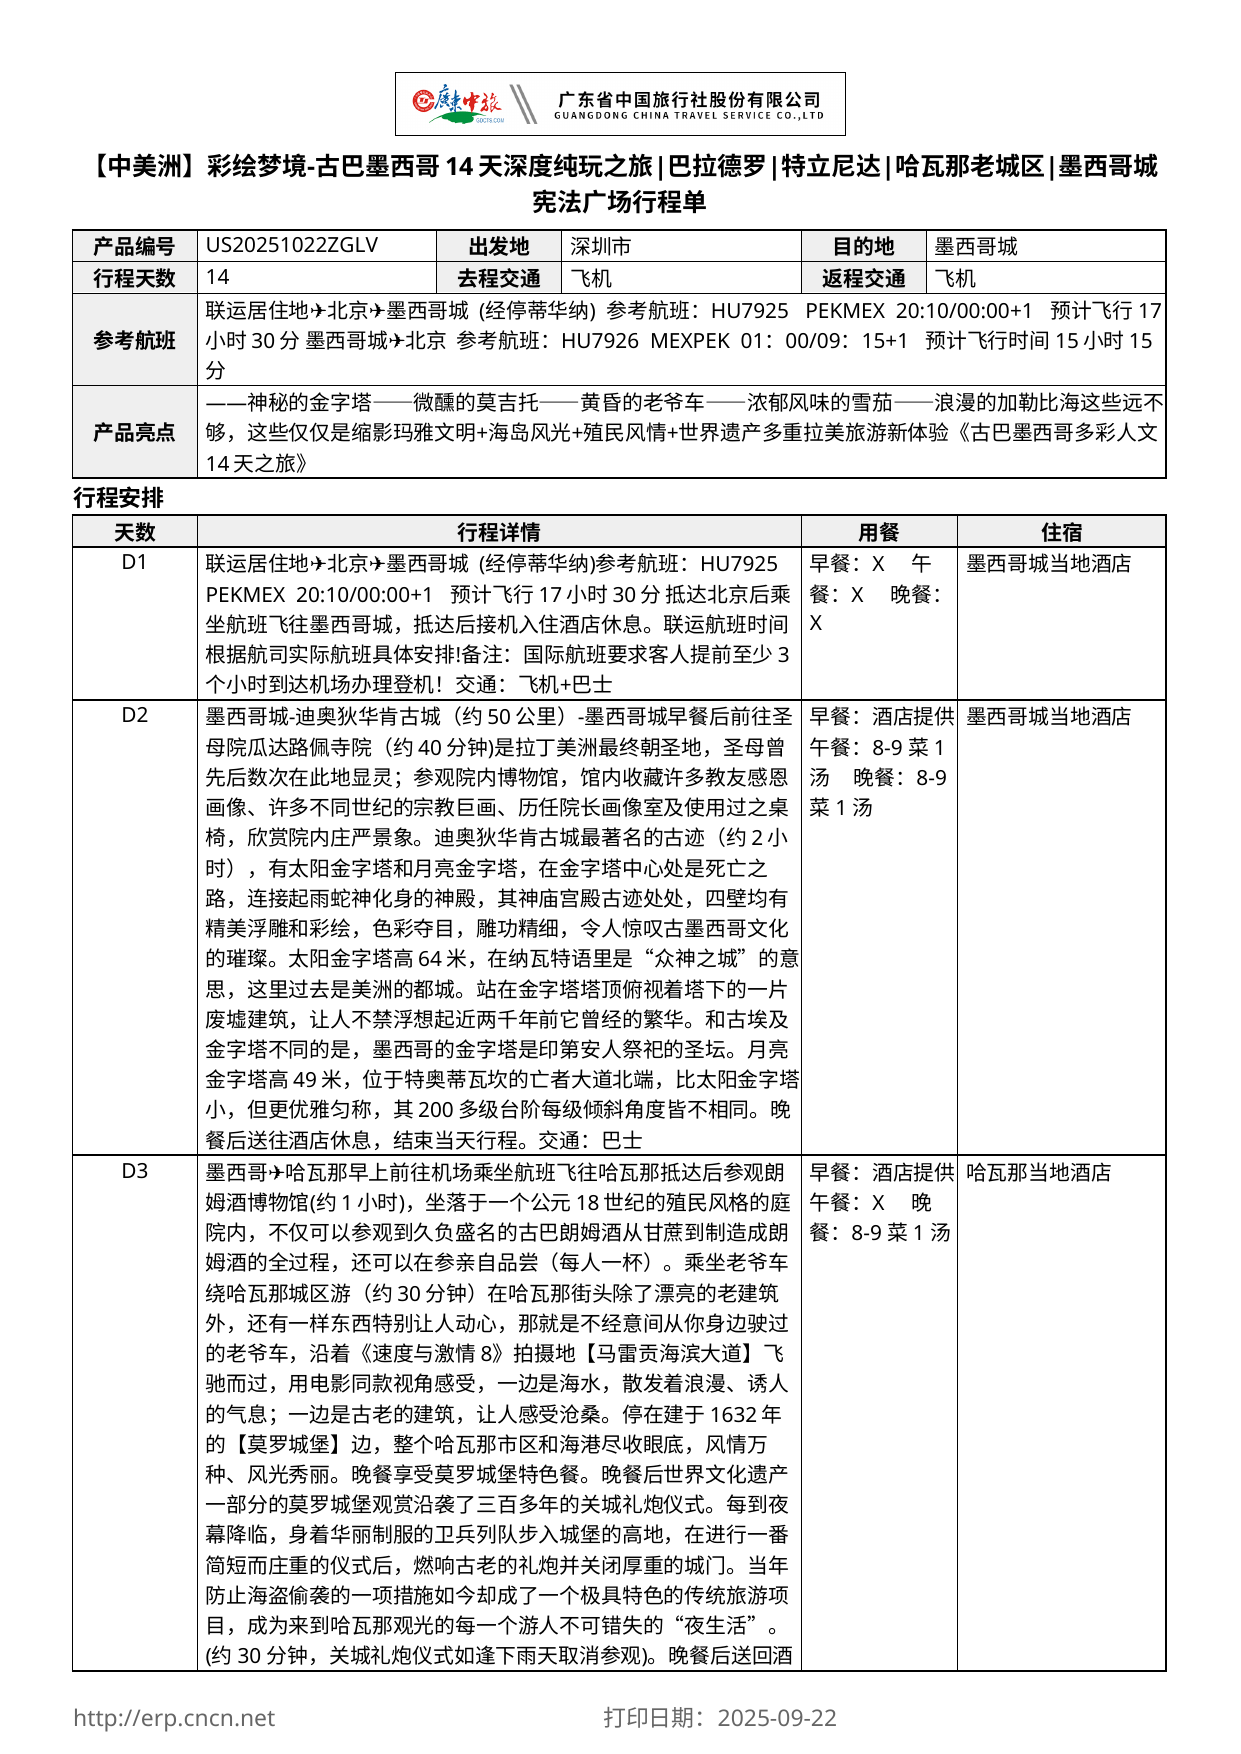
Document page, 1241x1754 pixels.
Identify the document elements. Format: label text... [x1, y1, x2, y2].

table_cell D1 [73, 548, 197, 699]
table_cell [802, 1156, 957, 1670]
table_header 目的地 [802, 231, 926, 261]
table_cell 行程天数 [73, 262, 197, 292]
table_header 墨西哥城 [927, 231, 1165, 261]
table_header US20251022ZGLV [198, 231, 436, 261]
table_cell 返程交通 [802, 262, 926, 292]
table_cell 14 [198, 262, 436, 292]
table_cell 墨西哥城-迪奥狄华肯古城（约50公里）-墨西哥城 [198, 701, 801, 1154]
table_cell D3 [73, 1156, 197, 1670]
table_header 产品编号 [73, 231, 197, 261]
text 【中美洲】彩绘梦境-古巴墨西哥14天深度纯玩之旅|巴拉德罗|特立尼达|哈瓦那老城区|墨西哥城宪法广场行程单 [73, 146, 1167, 218]
table_header 住宿 [958, 516, 1165, 546]
table_cell 墨西哥城当地酒店 [958, 701, 1165, 1154]
table_header 行程详情 [198, 516, 801, 546]
table_cell 墨西哥城当地酒店 [958, 548, 1165, 699]
table_header 出发地 [437, 231, 561, 261]
table_cell 联运居住地✈北京✈墨西哥城 (经停蒂华纳) [198, 548, 801, 699]
table_cell 飞机 [927, 262, 1165, 292]
table_cell 参考航班 [73, 294, 197, 385]
table_header 用餐 [802, 516, 957, 546]
table_header 天数 [73, 516, 197, 546]
table_cell 去程交通 [437, 262, 561, 292]
table_cell D2 [73, 701, 197, 1154]
table_cell 早餐：X 午餐：X 晚餐：X [802, 548, 957, 699]
table_cell ——神秘的金字塔 [198, 386, 1165, 477]
text 行程安排 [73, 480, 1167, 513]
table_header 深圳市 [562, 231, 801, 261]
table_cell 哈瓦那当地酒店 [958, 1156, 1165, 1670]
table_cell 产品亮点 [73, 386, 197, 477]
table_cell 飞机 [562, 262, 801, 292]
table_cell 墨西哥✈哈瓦那 [198, 1156, 801, 1670]
table_cell 联运居住地✈北京✈墨西哥城 (经停蒂华纳) [198, 294, 1165, 385]
table_cell 早餐：酒店提供 午餐：8-9 菜 1 汤 晚餐：8-9 菜 1 汤 [802, 701, 957, 1154]
picture [396, 73, 845, 135]
